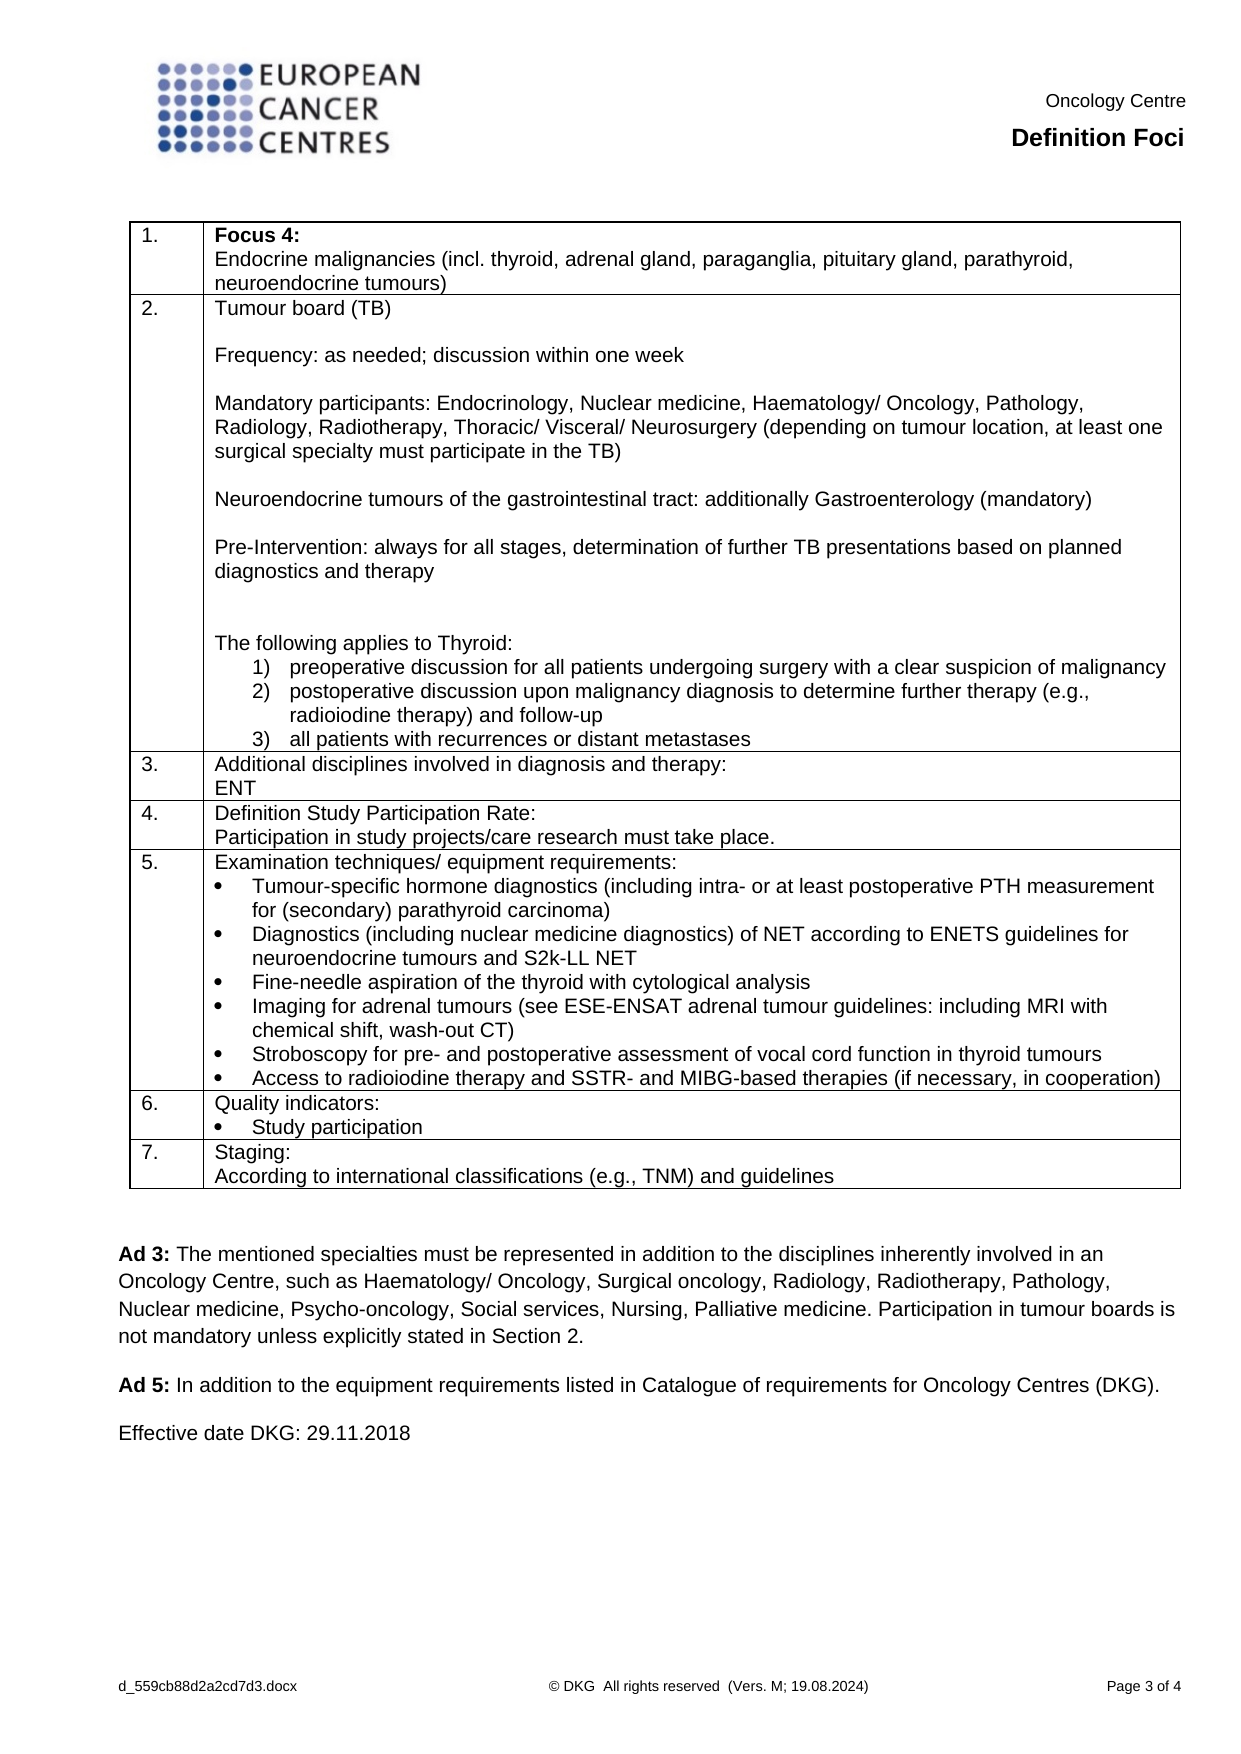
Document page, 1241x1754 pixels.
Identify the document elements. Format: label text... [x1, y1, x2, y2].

table_cell 2. [131, 295, 203, 751]
table_header 1. [131, 223, 203, 294]
table_cell 7. [131, 1140, 203, 1188]
table_cell 4. [131, 801, 203, 848]
table_header Focus 4: Endocrine malignancies (incl. thyroid, adrenal gland, paraganglia, pituitary gland, parathyroid, neuroendocrine tumours) [204, 223, 1180, 294]
text Ad 3: The mentioned specialties must be represented in addition to the disciplines inherently involved in an Oncology Centre, such as Haematology/ Oncology, Surgical oncology, Radiology, Radiotherapy, Pathology, Nuclear medicine, Psycho-oncology, Social services, Nursing, Palliative medicine. Participation in tumour boards is not mandatory unless explicitly stated in Section 2. [118, 1242, 1181, 1348]
text Ad 5: In addition to the equipment requirements listed in Catalogue of requirements for Oncology Centres (DKG). [118, 1373, 1181, 1397]
table_cell Tumour board (TB) Frequency: as needed; discussion within one week Mandatory participants: Endocrinology, Nuclear medicine, Haematology/ Oncology, Pathology, Radiology, Radiotherapy, Thoracic/ Visceral/ Neurosurgery (depending on tumour location, at least one surgical specialty must participate in the TB) Neuroendocrine tumours of the gastrointestinal tract: additionally Gastroenterology (mandatory) Pre-Intervention: always for all stages, determination of further TB presentations based on planned diagnostics and therapy The following applies to Thyroid: preoperative discussion for all patients undergoing surgery with a clear suspicion of malignancy postoperative discussion upon malignancy diagnosis to determine further therapy (e.g., radioiodine therapy) and follow-up all patients with recurrences or distant metastases [204, 295, 1180, 751]
table_cell 6. [131, 1091, 203, 1139]
table_cell Staging: According to international classifications (e.g., TNM) and guidelines [204, 1140, 1180, 1188]
table_cell 3. [131, 752, 203, 799]
table_cell Examination techniques/ equipment requirements: Tumour-specific hormone diagnostics (including intra- or at least postoperative PTH measurement for (secondary) parathyroid carcinoma) Diagnostics (including nuclear medicine diagnostics) of NET according to ENETS guidelines for neuroendocrine tumours and S2k-LL NET Fine-needle aspiration of the thyroid with cytological analysis Imaging for adrenal tumours (see ESE-ENSAT adrenal tumour guidelines: including MRI with chemical shift, wash-out CT) Stroboscopy for pre- and postoperative assessment of vocal cord function in thyroid tumours Access to radioiodine therapy and SSTR- and MIBG-based therapies (if necessary, in cooperation) [204, 850, 1180, 1090]
table_cell Additional disciplines involved in diagnosis and therapy: ENT [204, 752, 1180, 799]
text Effective date DKG: 29.11.2018 [118, 1421, 1181, 1445]
table_cell Definition Study Participation Rate: Participation in study projects/care research must take place. [204, 801, 1180, 848]
table_cell 5. [131, 850, 203, 1090]
picture [129, 47, 427, 169]
table_cell Quality indicators: Study participation [204, 1091, 1180, 1139]
